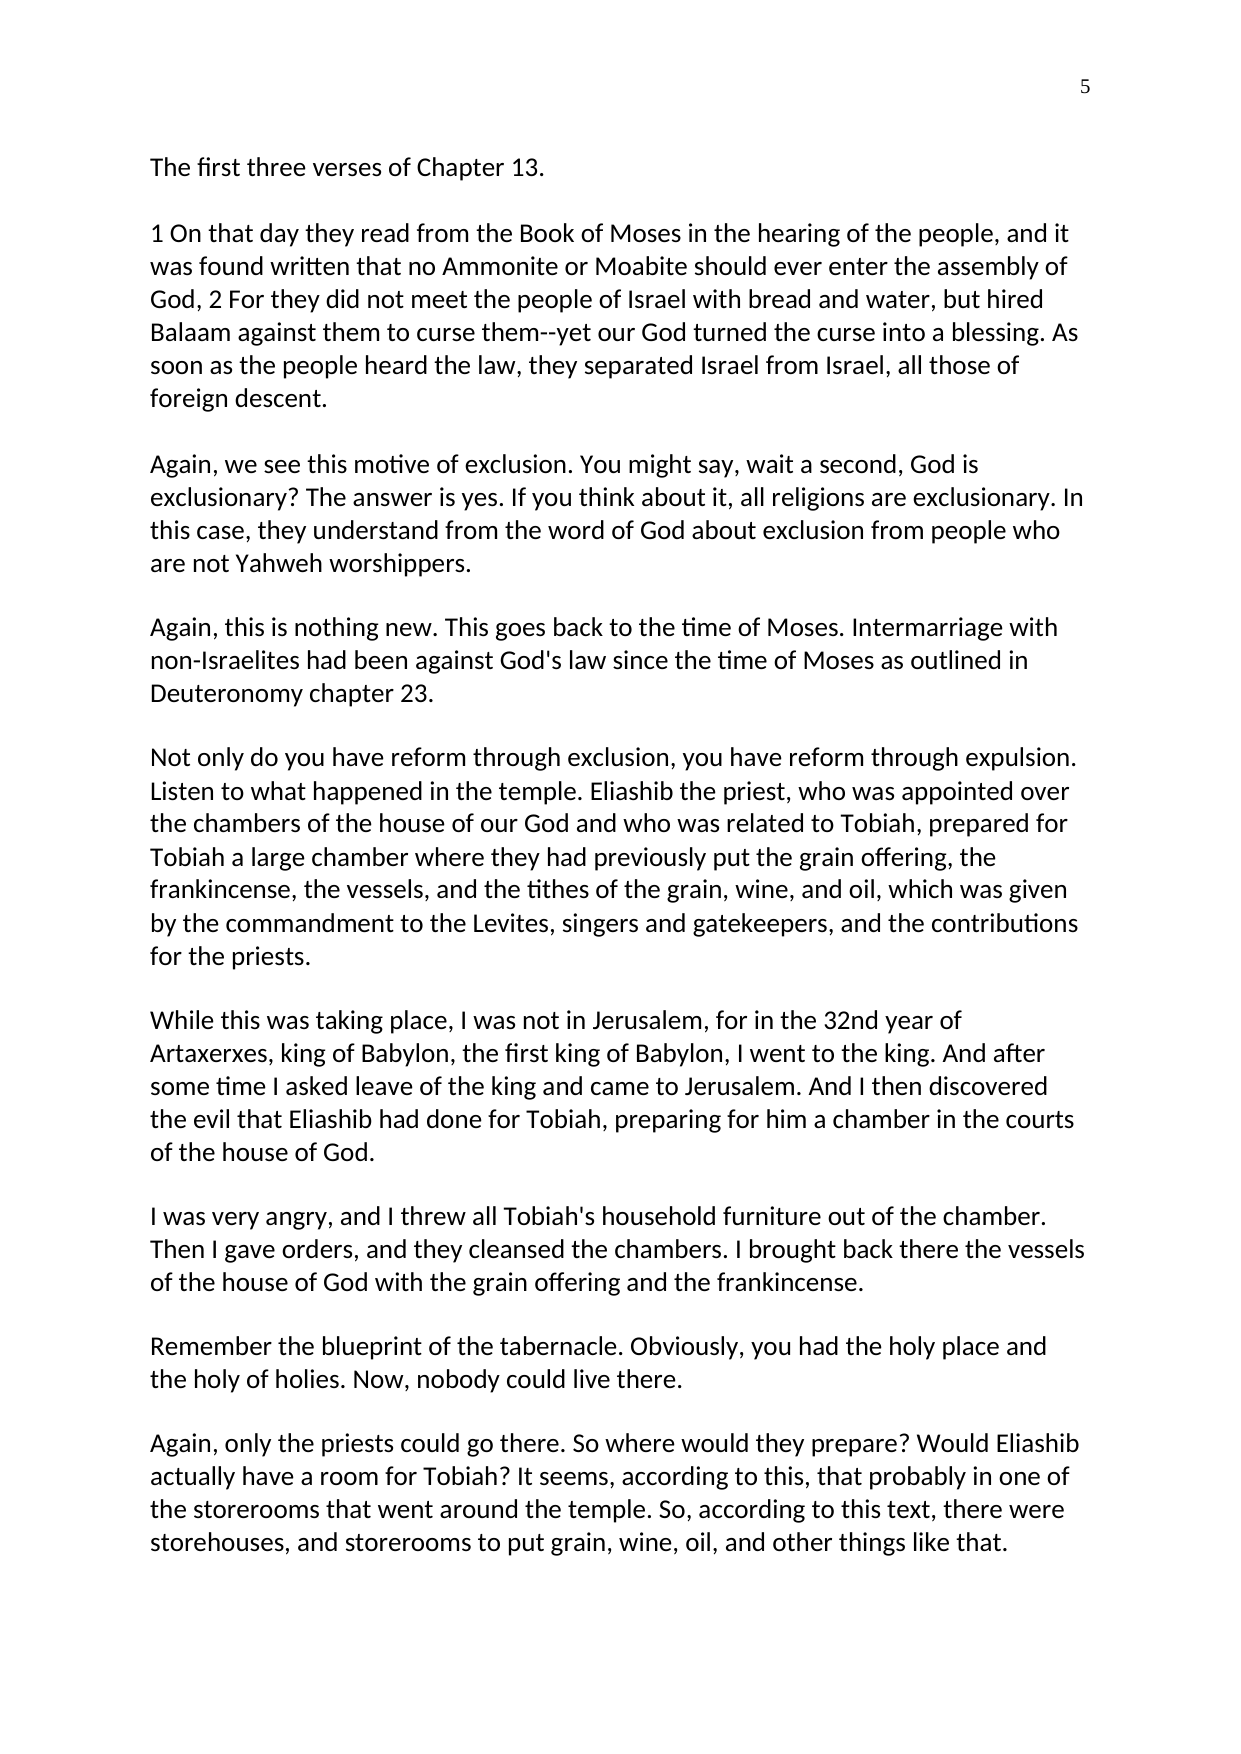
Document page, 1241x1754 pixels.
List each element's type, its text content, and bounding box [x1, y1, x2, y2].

text I was very angry, and I threw all Tobiah's household furniture out of the chamber. Then I gave orders, and they cleansed the chambers. I brought back there the vessels of the house of God with the grain offering and the frankincense. [150, 1199, 1090, 1298]
text Again, this is nothing new. This goes back to the time of Moses. Intermarriage with non-Israelites had been against God's law since the time of Moses as outlined in Deuteronomy chapter 23. [150, 610, 1090, 709]
text Again, only the priests could go there. So where would they prepare? Would Eliashib actually have a room for Tobiah? It seems, according to this, that probably in one of the storerooms that went around the temple. So, according to this text, there were storehouses, and storerooms to put grain, wine, oil, and other things like that. [150, 1427, 1090, 1559]
text Not only do you have reform through exclusion, you have reform through expulsion. Listen to what happened in the temple. Eliashib the priest, who was appointed over the chambers of the house of our God and who was related to Tobiah, prepared for Tobiah a large chamber where they had previously put the grain offering, the frankincense, the vessels, and the tithes of the grain, wine, and oil, which was given by the commandment to the Levites, singers and gatekeepers, and the contributions for the priests. [150, 741, 1090, 972]
text Remember the blueprint of the tabernacle. Obviously, you had the holy place and the holy of holies. Now, nobody could live there. [150, 1329, 1090, 1395]
text While this was taking place, I was not in Jerusalem, for in the 32nd year of Artaxerxes, king of Babylon, the first king of Babylon, I went to the king. And after some time I asked leave of the king and came to Jerusalem. And I then discovered the evil that Eliashib had done for Tobiah, preparing for him a chamber in the courts of the house of God. [150, 1003, 1090, 1168]
text The first three verses of Chapter 13. 1 On that day they read from the Book of Moses in the hearing of the people, and it was found written that no Ammonite or Moabite should ever enter the assembly of God, 2 For they did not meet the people of Israel with bread and water, but hired Balaam against them to curse them--yet our God turned the curse into a blessing. As soon as the people heard the law, they separated Israel from Israel, all those of foreign descent. Again, we see this motive of exclusion. You might say, wait a second, God is exclusionary? The answer is yes. If you think about it, all religions are exclusionary. In this case, they understand from the word of God about exclusion from people who are not Yahweh worshippers. [150, 150, 1090, 579]
